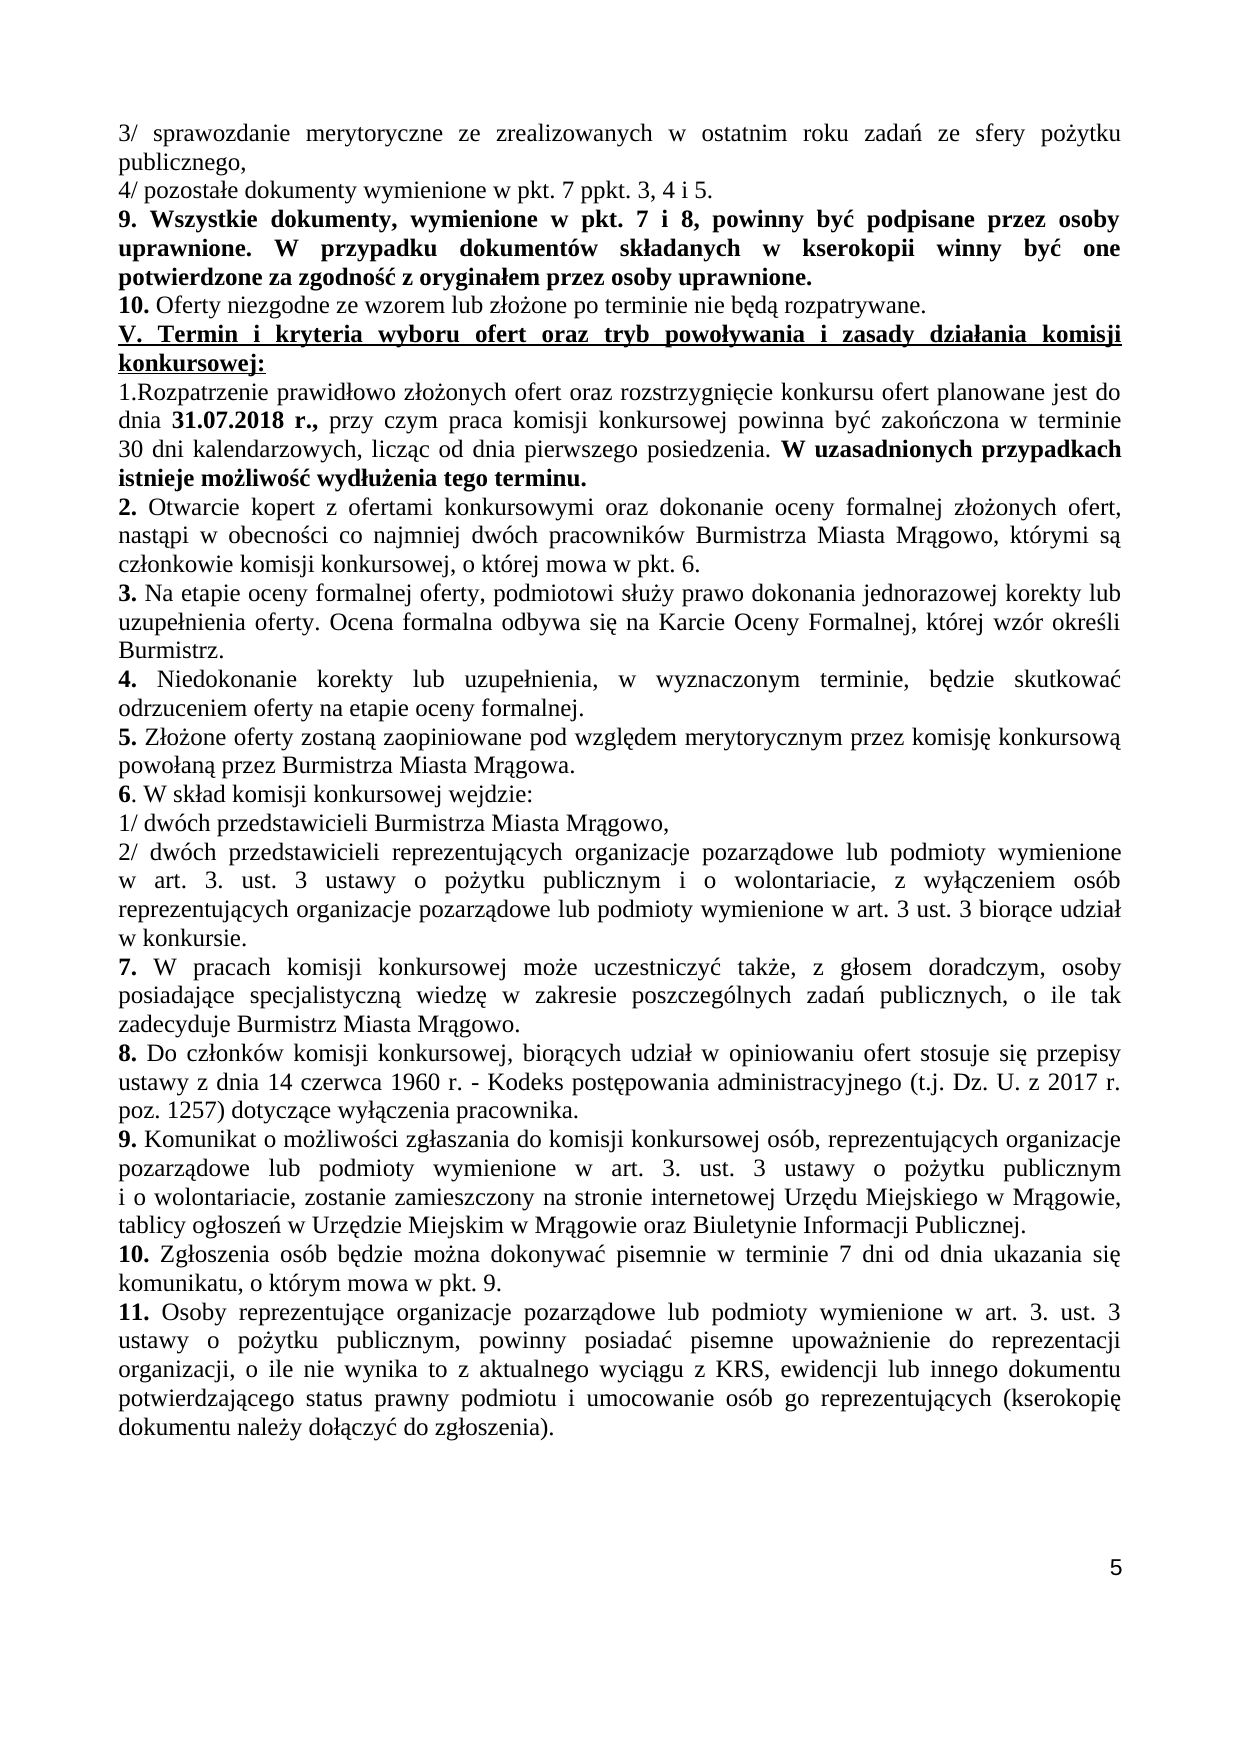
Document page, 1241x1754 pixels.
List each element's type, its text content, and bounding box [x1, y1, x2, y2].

text 9. Wszystkie dokumenty, wymienione w pkt. 7 i 8, powinny być podpisane przez osoby uprawnione. W przypadku dokumentów składanych w kserokopii winny być one potwierdzone za zgodność z oryginałem przez osoby uprawnione. [118, 204, 1122, 291]
text V. Termin i kryteria wyboru ofert oraz tryb powoływania i zasady działania komisji konkursowej: [118, 346, 1122, 377]
text 2/ dwóch przedstawicieli reprezentujących organizacje pozarządowe lub podmioty wymienione w art. 3. ust. 3 ustawy o pożytku publicznym i o wolontariacie, z wyłączeniem osób reprezentujących organizacje pozarządowe lub podmioty wymienione w art. 3 ust. 3 biorące udział w konkursie. [118, 837, 1122, 952]
text 3. Na etapie oceny formalnej oferty, podmiotowi służy prawo dokonania jednorazowej korekty lub uzupełnienia oferty. Ocena formalna odbywa się na Karcie Oceny Formalnej, której wzór określi Burmistrz. [118, 578, 1122, 664]
text 10. Oferty niezgodne ze wzorem lub złożone po terminie nie będą rozpatrywane. [118, 291, 1122, 319]
text 4/ pozostałe dokumenty wymienione w pkt. 7 ppkt. 3, 4 i 5. [118, 176, 1122, 204]
text 3/ sprawozdanie merytoryczne ze zrealizowanych w ostatnim roku zadań ze sfery pożytku publicznego, [118, 118, 1122, 176]
text 4. Niedokonanie korekty lub uzupełnienia, w wyznaczonym terminie, będzie skutkować odrzuceniem oferty na etapie oceny formalnej. [118, 664, 1122, 722]
text 2. Otwarcie kopert z ofertami konkursowymi oraz dokonanie oceny formalnej złożonych ofert, nastąpi w obecności co najmniej dwóch pracowników Burmistrza Miasta Mrągowo, którymi są członkowie komisji konkursowej, o której mowa w pkt. 6. [118, 492, 1122, 578]
text 1/ dwóch przedstawicieli Burmistrza Miasta Mrągowo, [118, 808, 1122, 837]
text 1.Rozpatrzenie prawidłowo złożonych ofert oraz rozstrzygnięcie konkursu ofert planowane jest do dnia 31.07.2018 r., przy czym praca komisji konkursowej powinna być zakończona w terminie 30 dni kalendarzowych, licząc od dnia pierwszego posiedzenia. W uzasadnionych przypadkach istnieje możliwość wydłużenia tego terminu. [118, 377, 1122, 492]
text 8. Do członków komisji konkursowej, biorących udział w opiniowaniu ofert stosuje się przepisy ustawy z dnia 14 czerwca 1960 r. - Kodeks postępowania administracyjnego (t.j. Dz. U. z 2017 r. poz. 1257) dotyczące wyłączenia pracownika. [118, 1038, 1122, 1124]
text 10. Zgłoszenia osób będzie można dokonywać pisemnie w terminie 7 dni od dnia ukazania się komunikatu, o którym mowa w pkt. 9. [118, 1239, 1122, 1297]
text 9. Komunikat o możliwości zgłaszania do komisji konkursowej osób, reprezentujących organizacje pozarządowe lub podmioty wymienione w art. 3. ust. 3 ustawy o pożytku publicznym i o wolontariacie, zostanie zamieszczony na stronie internetowej Urzędu Miejskiego w Mrągowie, tablicy ogłoszeń w Urzędzie Miejskim w Mrągowie oraz Biuletynie Informacji Publicznej. [118, 1124, 1122, 1239]
text 5. Złożone oferty zostaną zaopiniowane pod względem merytorycznym przez komisję konkursową powołaną przez Burmistrza Miasta Mrągowa. [118, 722, 1122, 779]
text 7. W pracach komisji konkursowej może uczestniczyć także, z głosem doradczym, osoby posiadające specjalistyczną wiedzę w zakresie poszczególnych zadań publicznych, o ile tak zadecyduje Burmistrz Miasta Mrągowo. [118, 952, 1122, 1038]
text 6. W skład komisji konkursowej wejdzie: [118, 779, 1122, 808]
text V. Termin i kryteria wyboru ofert oraz tryb powoływania i zasady działania komisji konkursowej: [118, 319, 1122, 344]
text 11. Osoby reprezentujące organizacje pozarządowe lub podmioty wymienione w art. 3. ust. 3 ustawy o pożytku publicznym, powinny posiadać pisemne upoważnienie do reprezentacji organizacji, o ile nie wynika to z aktualnego wyciągu z KRS, ewidencji lub innego dokumentu potwierdzającego status prawny podmiotu i umocowanie osób go reprezentujących (kserokopię dokumentu należy dołączyć do zgłoszenia). [118, 1297, 1122, 1441]
